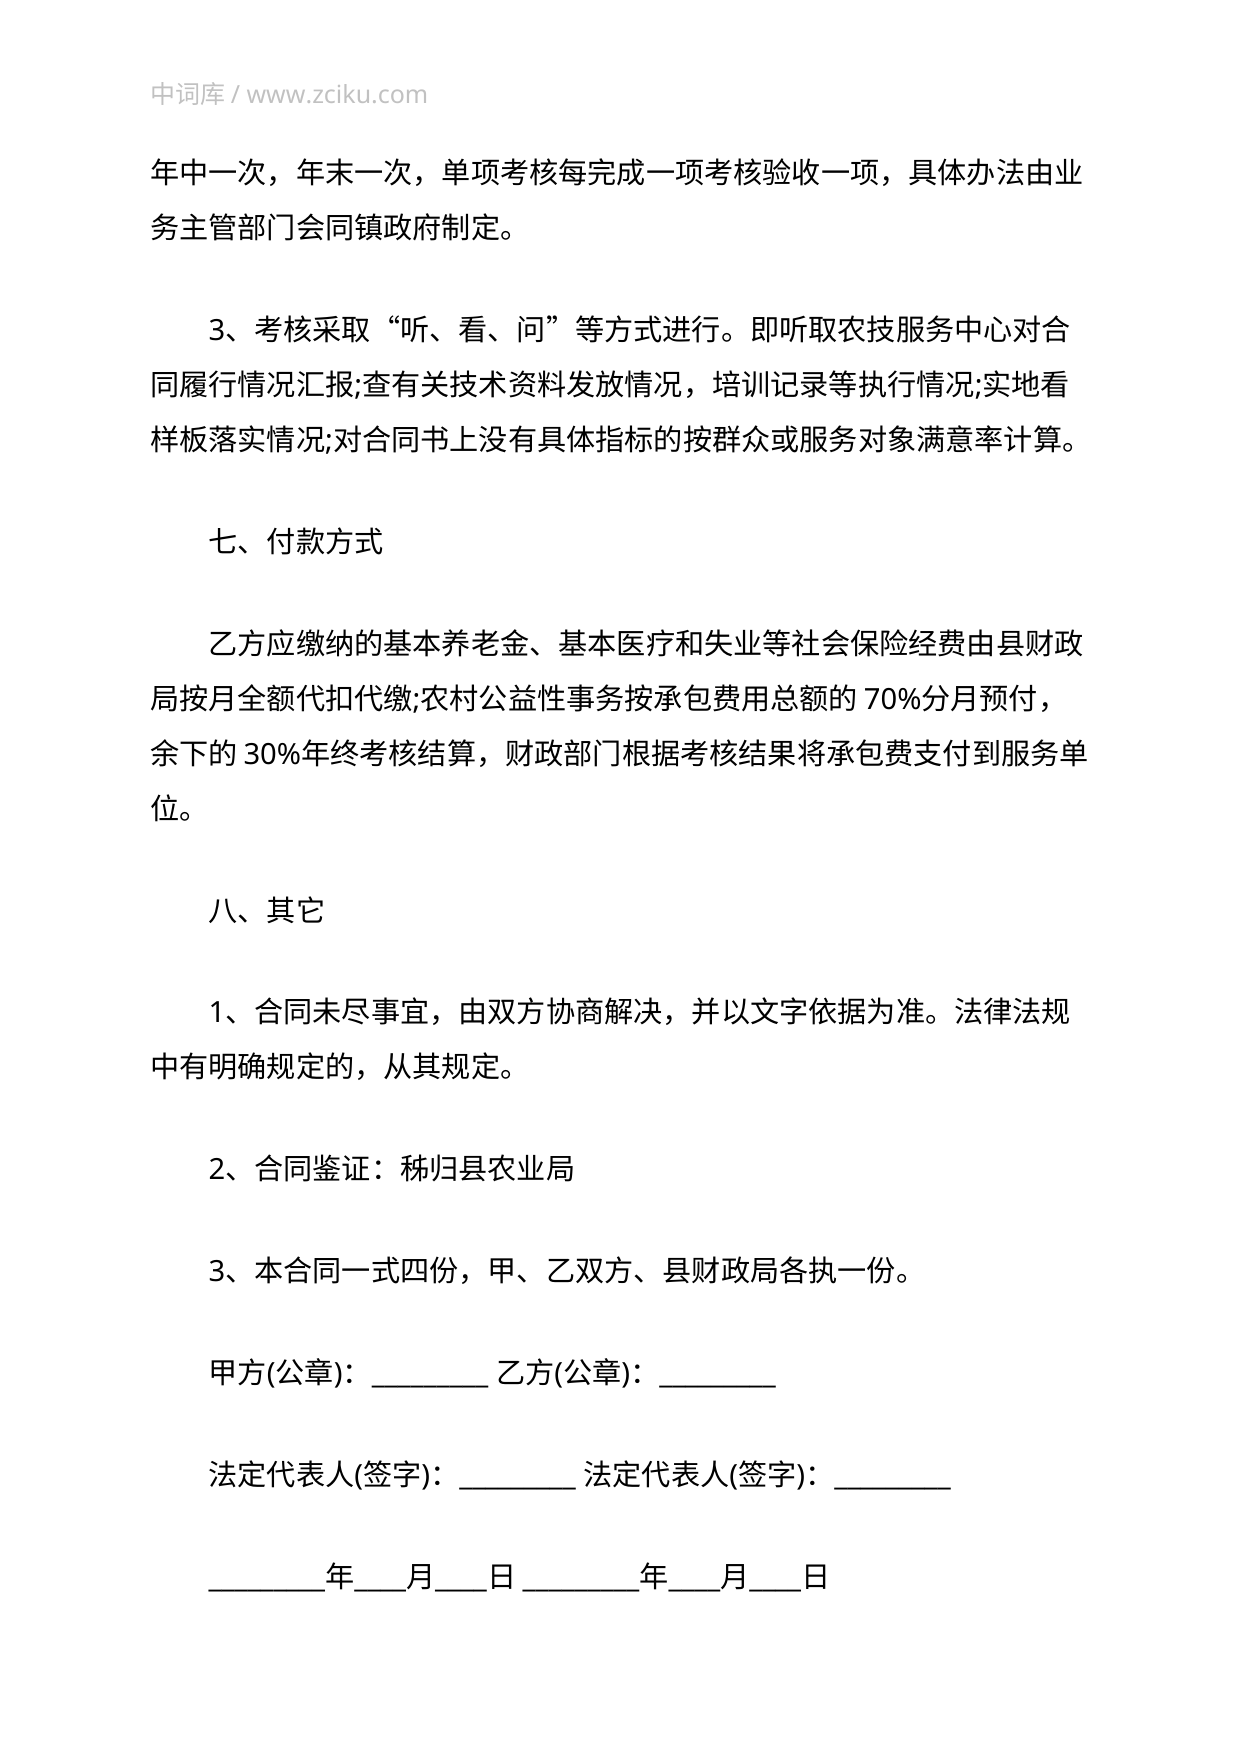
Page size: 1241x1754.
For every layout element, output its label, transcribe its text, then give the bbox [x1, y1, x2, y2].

text 乙方应缴纳的基本养老金、基本医疗和失业等社会保险经费由县财政局按月全额代扣代缴;农村公益性事务按承包费用总额的70%分月预付，余下的30%年终考核结算，财政部门根据考核结果将承包费支付到服务单位。 [150, 620, 1090, 828]
text 七、付款方式 [150, 519, 1090, 561]
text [150, 150, 1090, 247]
text 3、本合同一式四份，甲、乙双方、县财政局各执一份。 [150, 1248, 1090, 1290]
text _________年____月____日 _________年____月____日 [150, 1553, 1090, 1596]
text 2、合同鉴证：秭归县农业局 [150, 1146, 1090, 1188]
text 3、考核采取“听、看、问”等方式进行。即听取农技服务中心对合同履行情况汇报;查有关技术资料发放情况，培训记录等执行情况;实地看样板落实情况;对合同书上没有具体指标的按群众或服务对象满意率计算。 [150, 307, 1090, 459]
text 甲方(公章)：_________ 乙方(公章)：_________ [150, 1349, 1090, 1392]
text 1、合同未尽事宜，由双方协商解决，并以文字依据为准。法律法规中有明确规定的，从其规定。 [150, 989, 1090, 1086]
text 法定代表人(签字)：_________ 法定代表人(签字)：_________ [150, 1452, 1090, 1494]
text 八、其它 [150, 887, 1090, 929]
